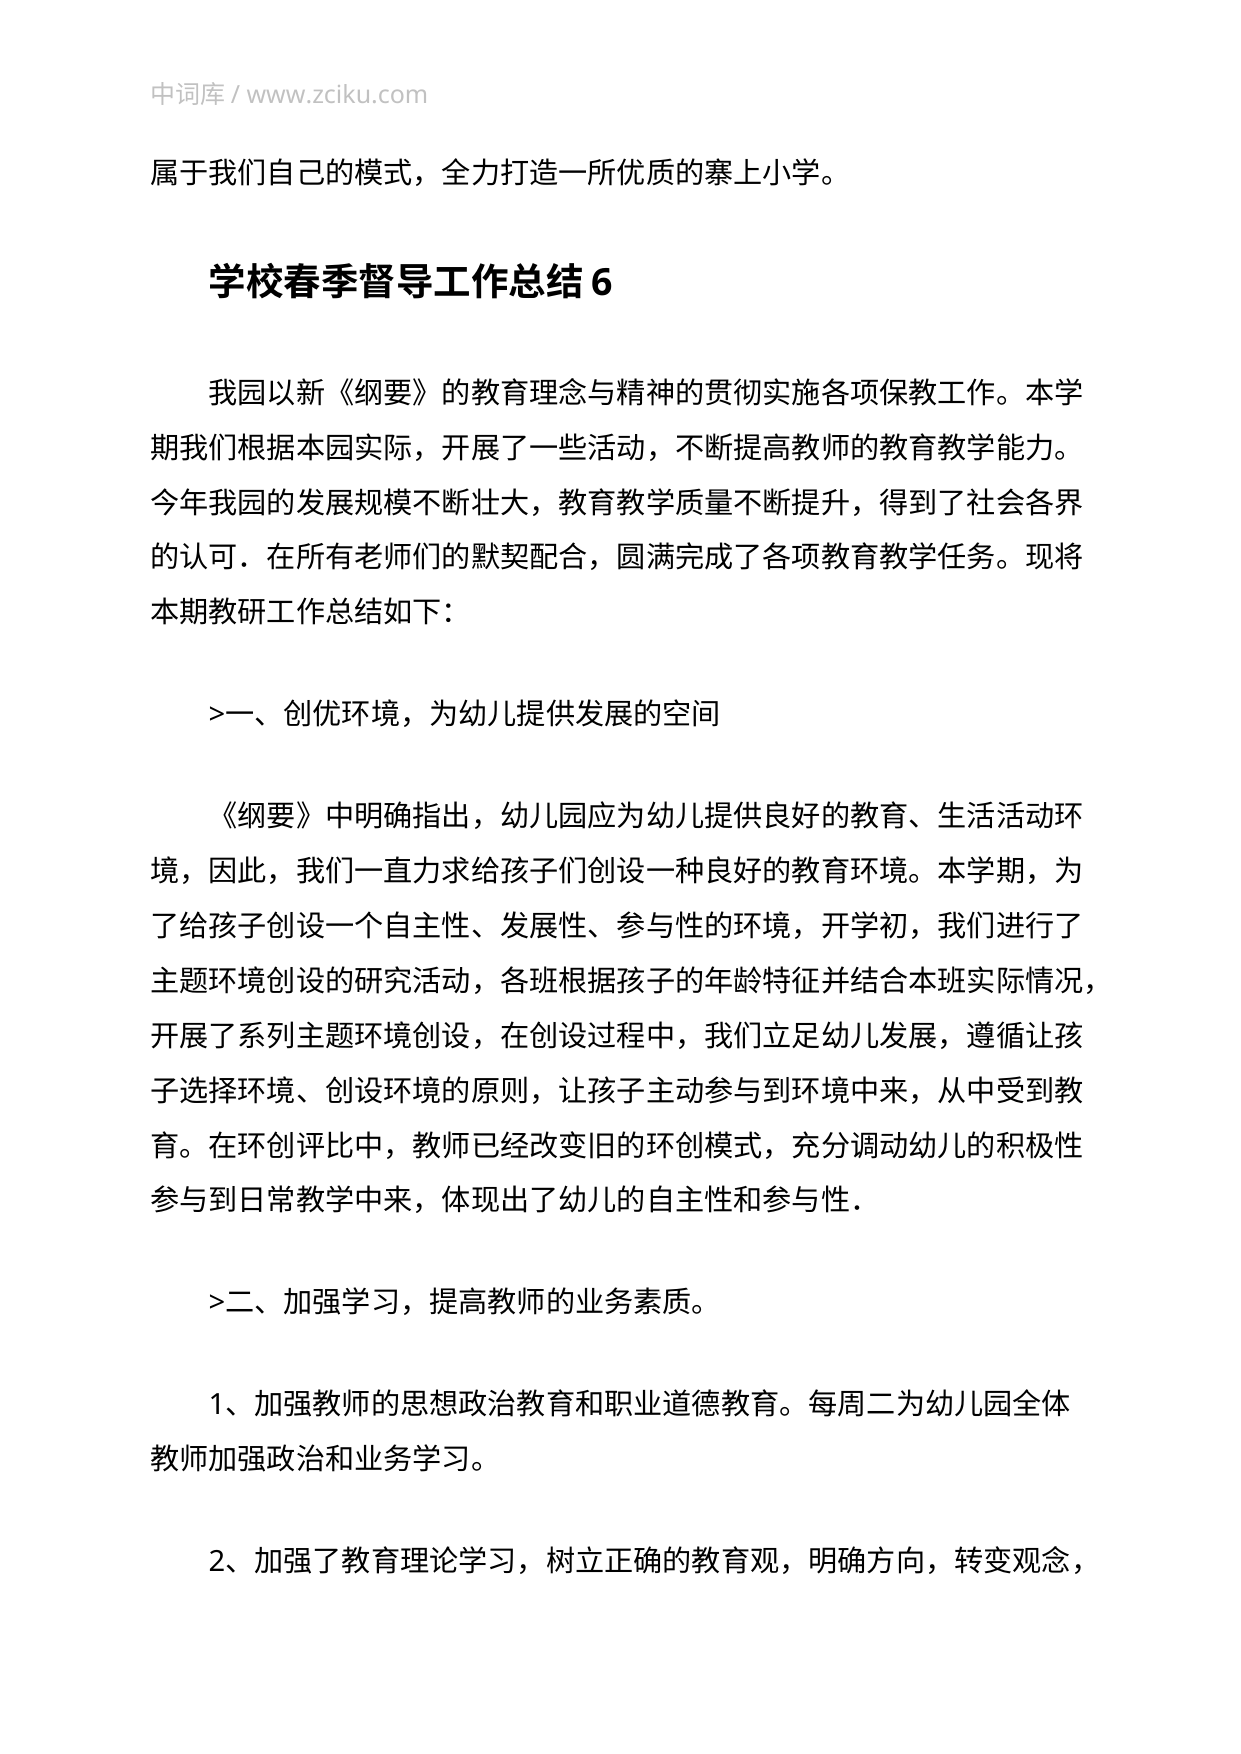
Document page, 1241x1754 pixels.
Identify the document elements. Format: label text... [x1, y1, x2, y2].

text >一、创优环境，为幼儿提供发展的空间 [150, 691, 1090, 733]
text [150, 1537, 1090, 1580]
text >二、加强学习，提高教师的业务素质。 [150, 1279, 1090, 1321]
text 学校春季督导工作总结6 [150, 252, 1090, 306]
text 我园以新《纲要》的教育理念与精神的贯彻实施各项保教工作。本学期我们根据本园实际，开展了一些活动，不断提高教师的教育教学能力。今年我园的发展规模不断壮大，教育教学质量不断提升，得到了社会各界的认可．在所有老师们的默契配合，圆满完成了各项教育教学任务。现将本期教研工作总结如下： [150, 369, 1090, 631]
text 《纲要》中明确指出，幼儿园应为幼儿提供良好的教育、生活活动环境，因此，我们一直力求给孩子们创设一种良好的教育环境。本学期，为了给孩子创设一个自主性、发展性、参与性的环境，开学初，我们进行了主题环境创设的研究活动，各班根据孩子的年龄特征并结合本班实际情况，开展了系列主题环境创设，在创设过程中，我们立足幼儿发展，遵循让孩子选择环境、创设环境的原则，让孩子主动参与到环境中来，从中受到教育。在环创评比中，教师已经改变旧的环创模式，充分调动幼儿的积极性参与到日常教学中来，体现出了幼儿的自主性和参与性． [150, 793, 1090, 1219]
text 1、加强教师的思想政治教育和职业道德教育。每周二为幼儿园全体教师加强政治和业务学习。 [150, 1381, 1090, 1478]
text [150, 150, 1090, 192]
